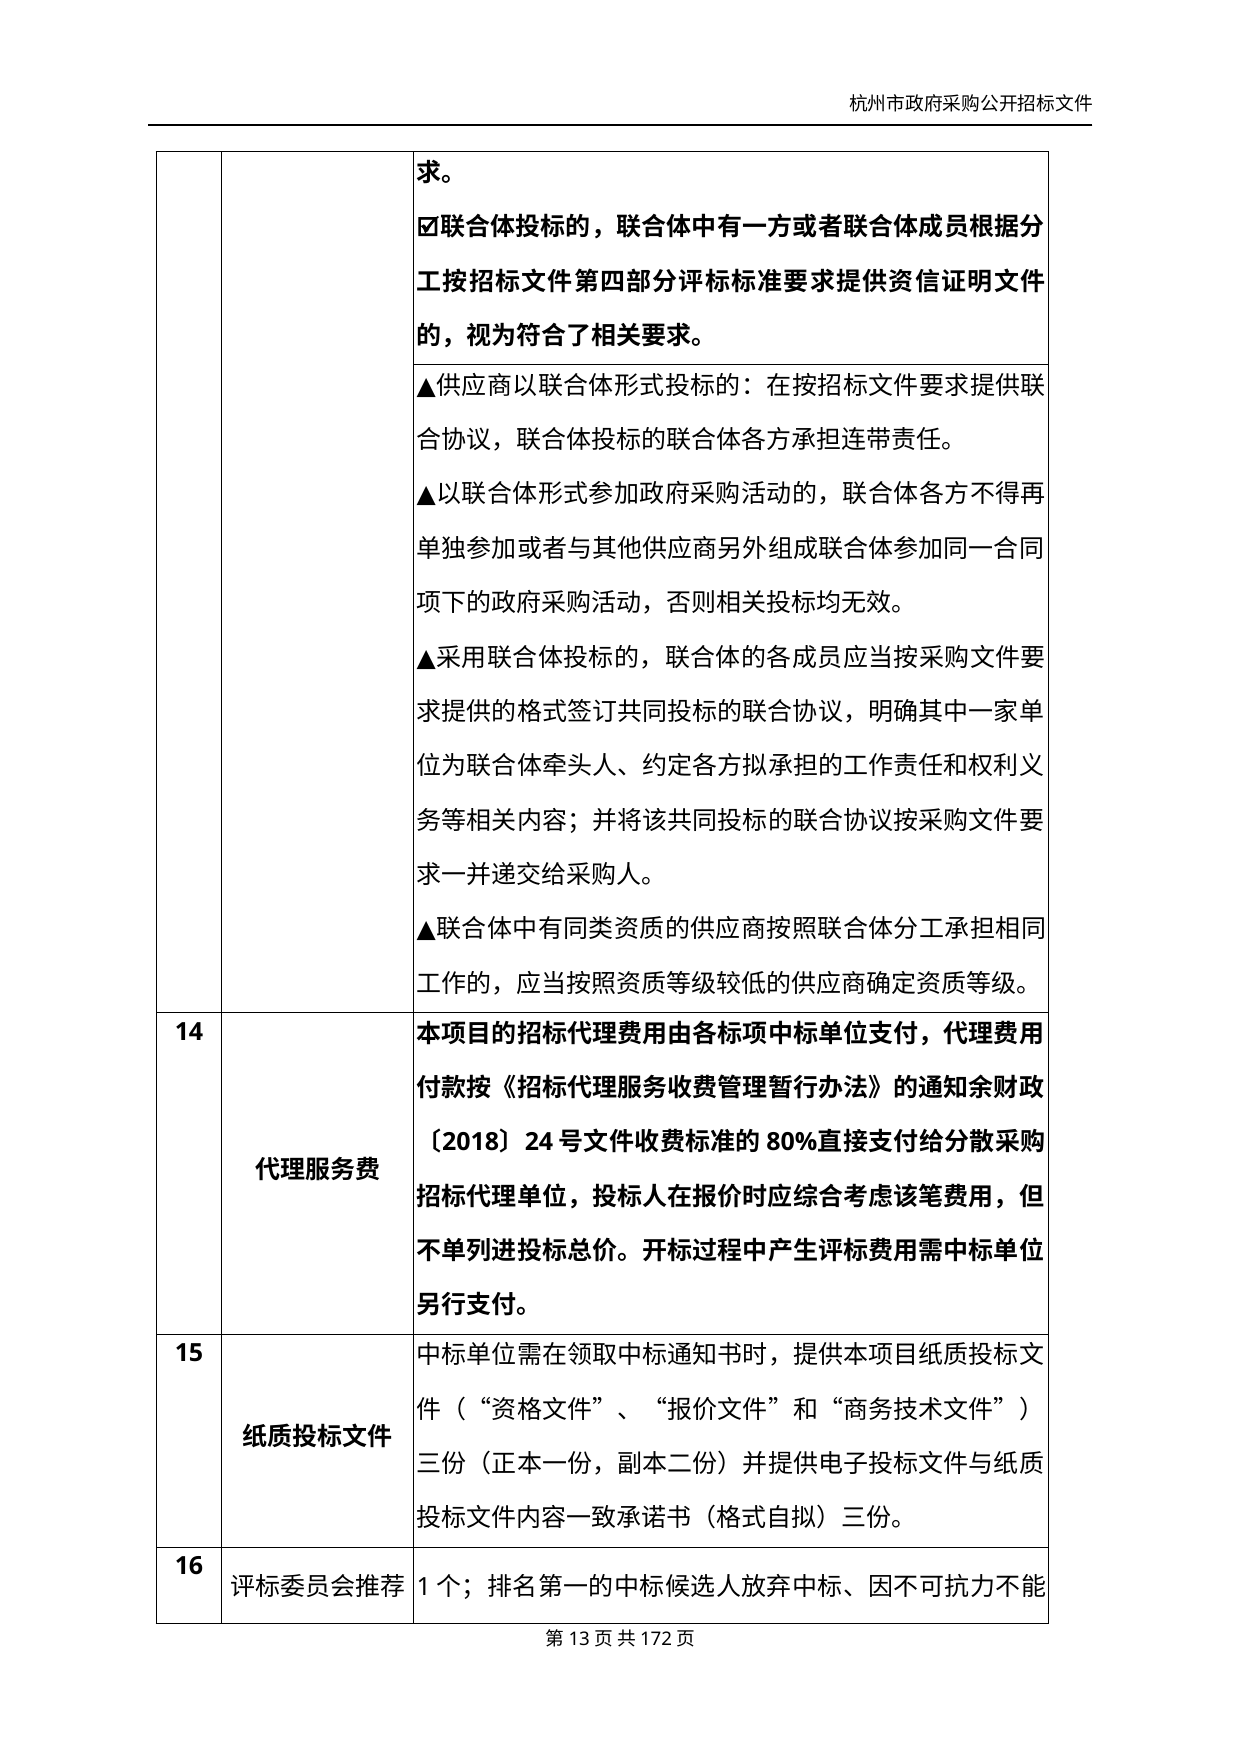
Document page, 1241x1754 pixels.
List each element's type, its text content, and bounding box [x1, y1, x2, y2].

table_cell 16 [157, 1548, 221, 1622]
table_cell 中标单位需在领取中标通知书时，提供本项目纸质投标文件（“资格文件”、“报价文件”和“商务技术文件”）三份（正本一份，副本二份）并提供电子投标文件与纸质投标文件内容一致承诺书（格式自拟）三份。 [414, 1335, 1048, 1547]
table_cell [414, 152, 1048, 364]
table_cell 14 [157, 1013, 221, 1334]
table_cell 纸质投标文件 [222, 1335, 413, 1547]
table_cell 代理服务费 [222, 1013, 413, 1334]
table_cell ▲供应商以联合体形式投标的：在按招标文件要求提供联合协议，联合体投标的联合体各方承担连带责任。 ▲以联合体形式参加政府采购活动的，联合体各方不得再单独参加或者与其他供应商另外组成联合体参加同一合同项下的政府采购活动，否则相关投标均无效。 ▲采用联合体投标的，联合体的各成员应当按采购文件要求提供的格式签订共同投标的联合协议，明确其中一家单位为联合体牵头人、约定各方拟承担的工作责任和权利义务等相关内容；并将该共同投标的联合协议按采购文件要求一并递交给采购人。 ▲联合体中有同类资质的供应商按照联合体分工承担相同工作的，应当按照资质等级较低的供应商确定资质等级。 [414, 365, 1048, 1012]
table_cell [414, 1548, 1048, 1622]
table_cell 15 [157, 1335, 221, 1547]
table_cell 评标委员会推荐中标候选人的人数 [222, 1548, 413, 1622]
table_cell 本项目的招标代理费用由各标项中标单位支付，代理费用付款按《招标代理服务收费管理暂行办法》的通知余财政〔2018〕24号文件收费标准的80%直接支付给分散采购招标代理单位，投标人在报价时应综合考虑该笔费用，但不单列进投标总价。开标过程中产生评标费用需中标单位另行支付。 [414, 1013, 1048, 1334]
